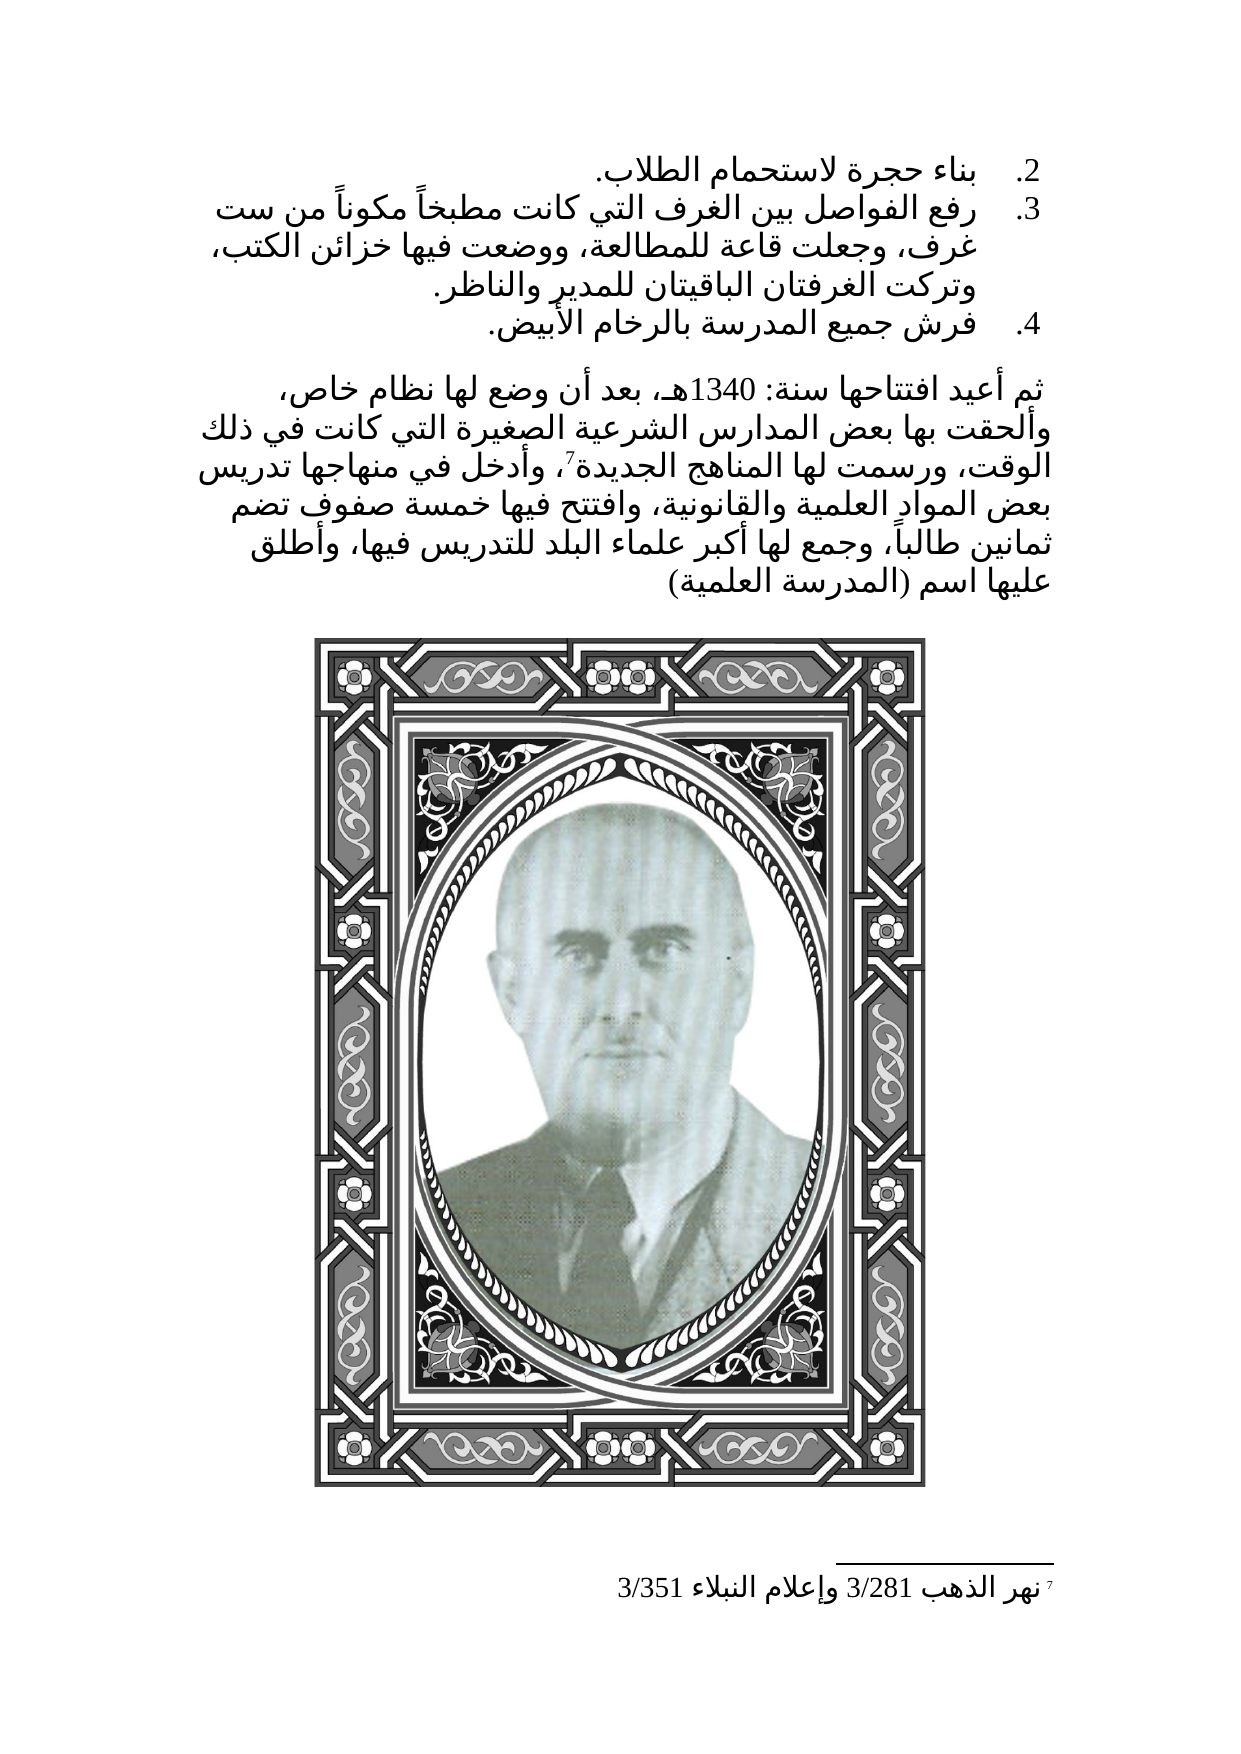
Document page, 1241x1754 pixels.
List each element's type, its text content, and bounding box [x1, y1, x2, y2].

list بناء حجرة لاستحمام الطلاب. [187, 150, 1015, 188]
picture [314, 638, 926, 1487]
text ثم أعيد افتتاحها سنة: 1340هـ، بعد أن وضع لها نظام خاص، وألحقت بها بعض المدارس الشرعية الصغيرة التي كانت في ذلك الوقت، ورسمت لها المناهج الجديدة، وأدخل في منهاجها تدريس بعض المواد العلمية والقانونية، وافتتح فيها خمسة صفوف تضم ثمانين طالباً، وجمع لها أكبر علماء البلد للتدريس فيها، وأطلق عليها اسم (المدرسة العلمية) [187, 370, 1053, 600]
list فرش جميع المدرسة بالرخام الأبيض. [187, 303, 1015, 342]
list رفع الفواصل بين الغرف التي كانت مطبخاً مكوناً من ست غرف، وجعلت قاعة للمطالعة، ووضعت فيها خزائن الكتب، وتركت الغرفتان الباقيتان للمدير والناظر. [187, 188, 1015, 303]
